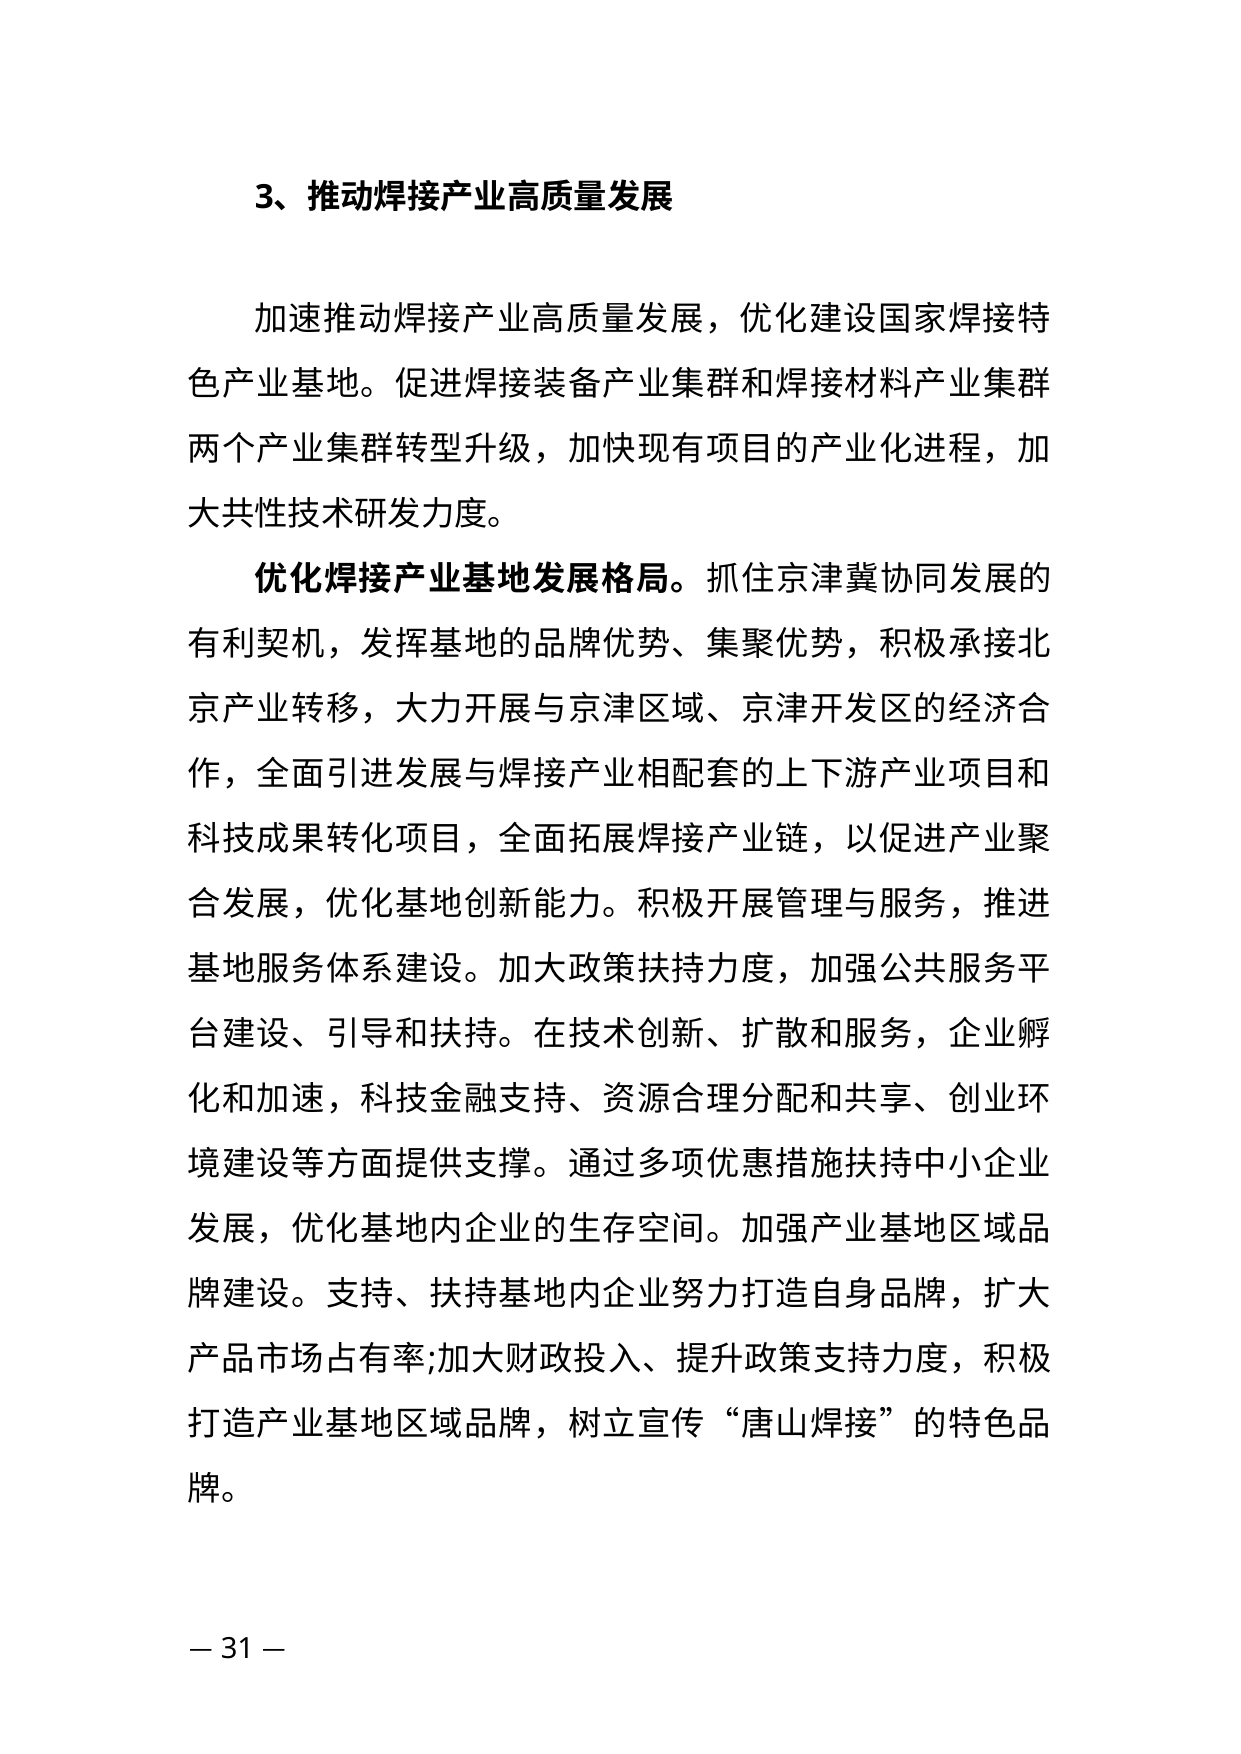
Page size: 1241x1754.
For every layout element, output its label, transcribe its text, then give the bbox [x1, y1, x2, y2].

subtitle 3、推动焊接产业高质量发展 [187, 162, 1053, 227]
list 加速推动焊接产业高质量发展，优化建设国家焊接特色产业基地。促进焊接装备产业集群和焊接材料产业集群两个产业集群转型升级，加快现有项目的产业化进程，加大共性技术研发力度。 [187, 284, 1053, 544]
text 优化焊接产业基地发展格局。抓住京津冀协同发展的有利契机，发挥基地的品牌优势、集聚优势，积极承接北京产业转移，大力开展与京津区域、京津开发区的经济合作，全面引进发展与焊接产业相配套的上下游产业项目和科技成果转化项目，全面拓展焊接产业链，以促进产业聚合发展，优化基地创新能力。积极开展管理与服务，推进基地服务体系建设。加大政策扶持力度，加强公共服务平台建设、引导和扶持。在技术创新、扩散和服务，企业孵化和加速，科技金融支持、资源合理分配和共享、创业环境建设等方面提供支撑。通过多项优惠措施扶持中小企业发展，优化基地内企业的生存空间。加强产业基地区域品牌建设。支持、扶持基地内企业努力打造自身品牌，扩大产品市场占有率;加大财政投入、提升政策支持力度，积极打造产业基地区域品牌，树立宣传“唐山焊接”的特色品牌。 [187, 544, 1053, 1519]
